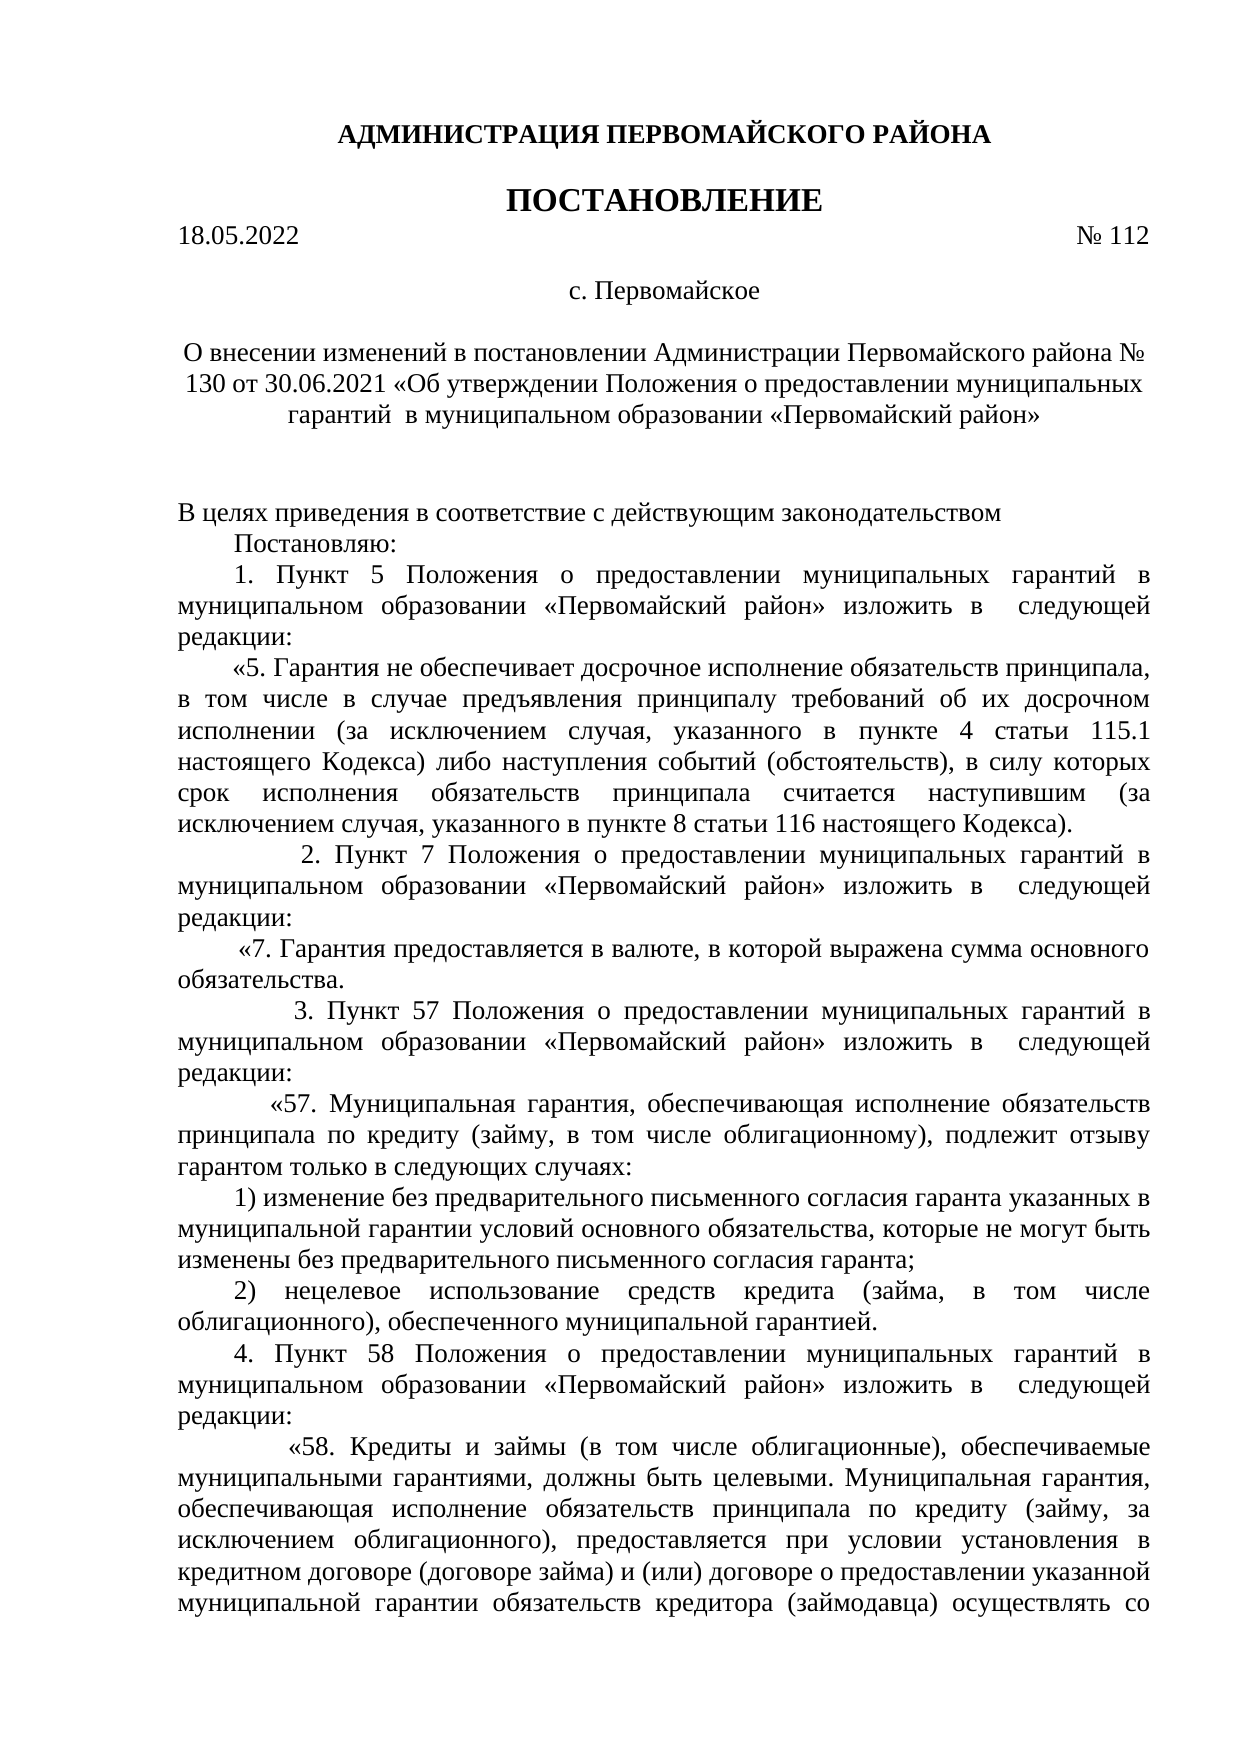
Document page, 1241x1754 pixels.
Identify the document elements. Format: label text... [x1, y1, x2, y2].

text 2. Пункт 7 Положения о предоставлении муниципальных гарантий в муниципальном образовании «Первомайский район» изложить в следующей редакции: [177, 838, 1152, 932]
text 18.05.2022 № 112 [177, 219, 1152, 250]
text «5. Гарантия не обеспечивает досрочное исполнение обязательств принципала, в том числе в случае предъявления принципалу требований об их досрочном исполнении (за исключением случая, указанного в пункте 4 статьи 115.1 настоящего Кодекса) либо наступления событий (обстоятельств), в силу которых срок исполнения обязательств принципала считается наступившим (за исключением случая, указанного в пункте 8 статьи 116 настоящего Кодекса). [177, 651, 1152, 838]
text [177, 1430, 1152, 1617]
text 2) нецелевое использование средств кредита (займа, в том числе облигационного), обеспеченного муниципальной гарантией. [177, 1274, 1152, 1337]
text «7. Гарантия предоставляется в валюте, в которой выражена сумма основного обязательства. [177, 932, 1152, 994]
text ПОСТАНОВЛЕНИЕ [177, 180, 1152, 219]
text 4. Пункт 58 Положения о предоставлении муниципальных гарантий в муниципальном образовании «Первомайский район» изложить в следующей редакции: [177, 1337, 1152, 1430]
text 1. Пункт 5 Положения о предоставлении муниципальных гарантий в муниципальном образовании «Первомайский район» изложить в следующей редакции: [177, 558, 1152, 651]
text АДМИНИСТРАЦИЯ ПЕРВОМАЙСКОГО РАЙОНА [177, 118, 1152, 149]
text В целях приведения в соответствие с действующим законодательством [177, 496, 1152, 527]
title О внесении изменений в постановлении Администрации Первомайского района № 130 от 30.06.2021 «Об утверждении Положения о предоставлении муниципальных гарантий в муниципальном образовании «Первомайский район» [177, 336, 1152, 430]
text 3. Пункт 57 Положения о предоставлении муниципальных гарантий в муниципальном образовании «Первомайский район» изложить в следующей редакции: [177, 994, 1152, 1087]
text 1) изменение без предварительного письменного согласия гаранта указанных в муниципальной гарантии условий основного обязательства, которые не могут быть изменены без предварительного письменного согласия гаранта; [177, 1181, 1152, 1274]
text Постановляю: [177, 527, 1152, 558]
text «57. Муниципальная гарантия, обеспечивающая исполнение обязательств принципала по кредиту (займу, в том числе облигационному), подлежит отзыву гарантом только в следующих случаях: [177, 1087, 1152, 1181]
text с. Первомайское [177, 274, 1152, 305]
